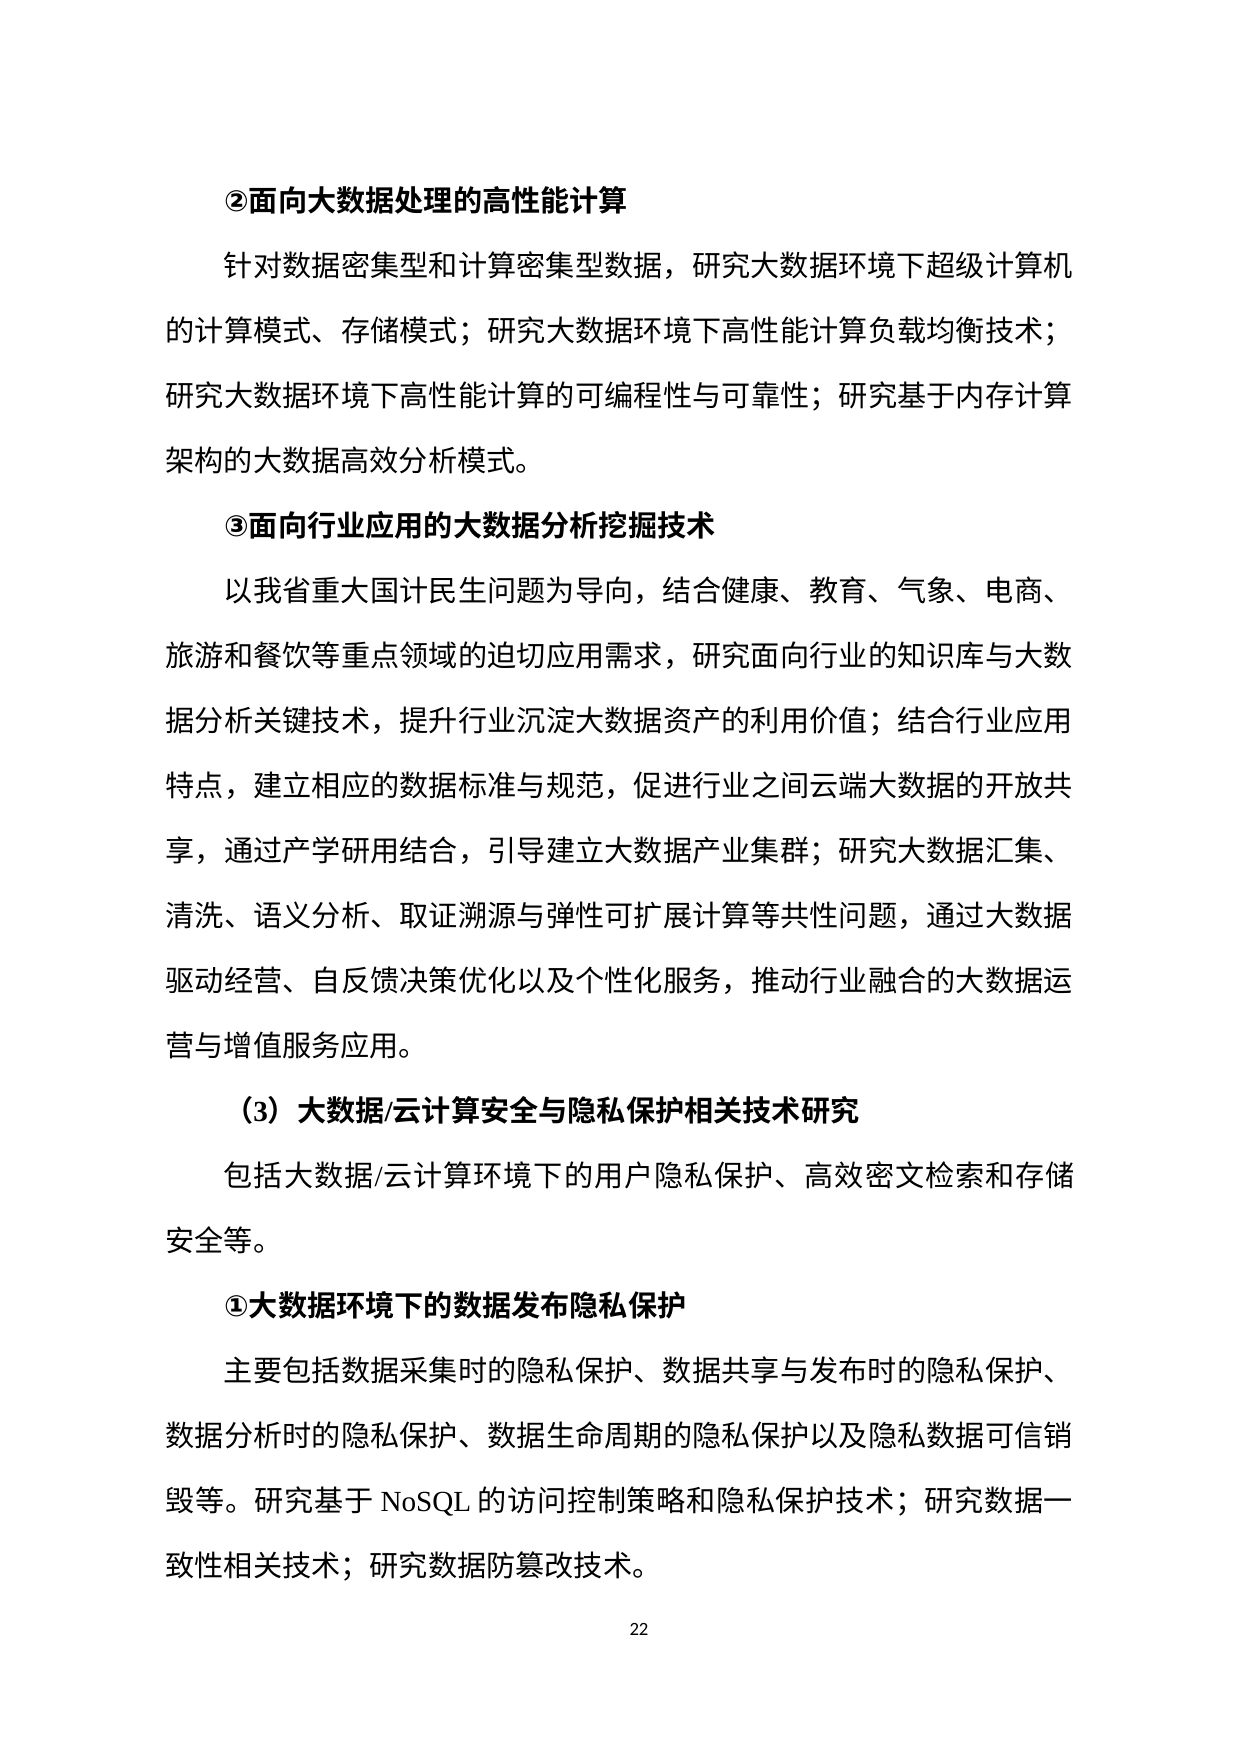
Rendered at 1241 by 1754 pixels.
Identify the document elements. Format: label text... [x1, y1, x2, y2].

text （3）大数据/云计算安全与隐私保护相关技术研究 [165, 1076, 1075, 1141]
text ③面向行业应用的大数据分析挖掘技术 [165, 491, 1075, 556]
text 主要包括数据采集时的隐私保护、数据共享与发布时的隐私保护、数据分析时的隐私保护、数据生命周期的隐私保护以及隐私数据可信销毁等。研究基于NoSQL的访问控制策略和隐私保护技术；研究数据一致性相关技术；研究数据防篡改技术。 [165, 1336, 1075, 1596]
text 以我省重大国计民生问题为导向，结合健康、教育、气象、电商、旅游和餐饮等重点领域的迫切应用需求，研究面向行业的知识库与大数据分析关键技术，提升行业沉淀大数据资产的利用价值；结合行业应用特点，建立相应的数据标准与规范，促进行业之间云端大数据的开放共享，通过产学研用结合，引导建立大数据产业集群；研究大数据汇集、清洗、语义分析、取证溯源与弹性可扩展计算等共性问题，通过大数据驱动经营、自反馈决策优化以及个性化服务，推动行业融合的大数据运营与增值服务应用。 [165, 556, 1075, 1076]
text 针对数据密集型和计算密集型数据，研究大数据环境下超级计算机的计算模式、存储模式；研究大数据环境下高性能计算负载均衡技术；研究大数据环境下高性能计算的可编程性与可靠性；研究基于内存计算架构的大数据高效分析模式。 [165, 231, 1075, 491]
text ②面向大数据处理的高性能计算 [165, 166, 1075, 231]
text 包括大数据/云计算环境下的用户隐私保护、高效密文检索和存储安全等。 [165, 1141, 1075, 1271]
text ①大数据环境下的数据发布隐私保护 [165, 1271, 1075, 1336]
